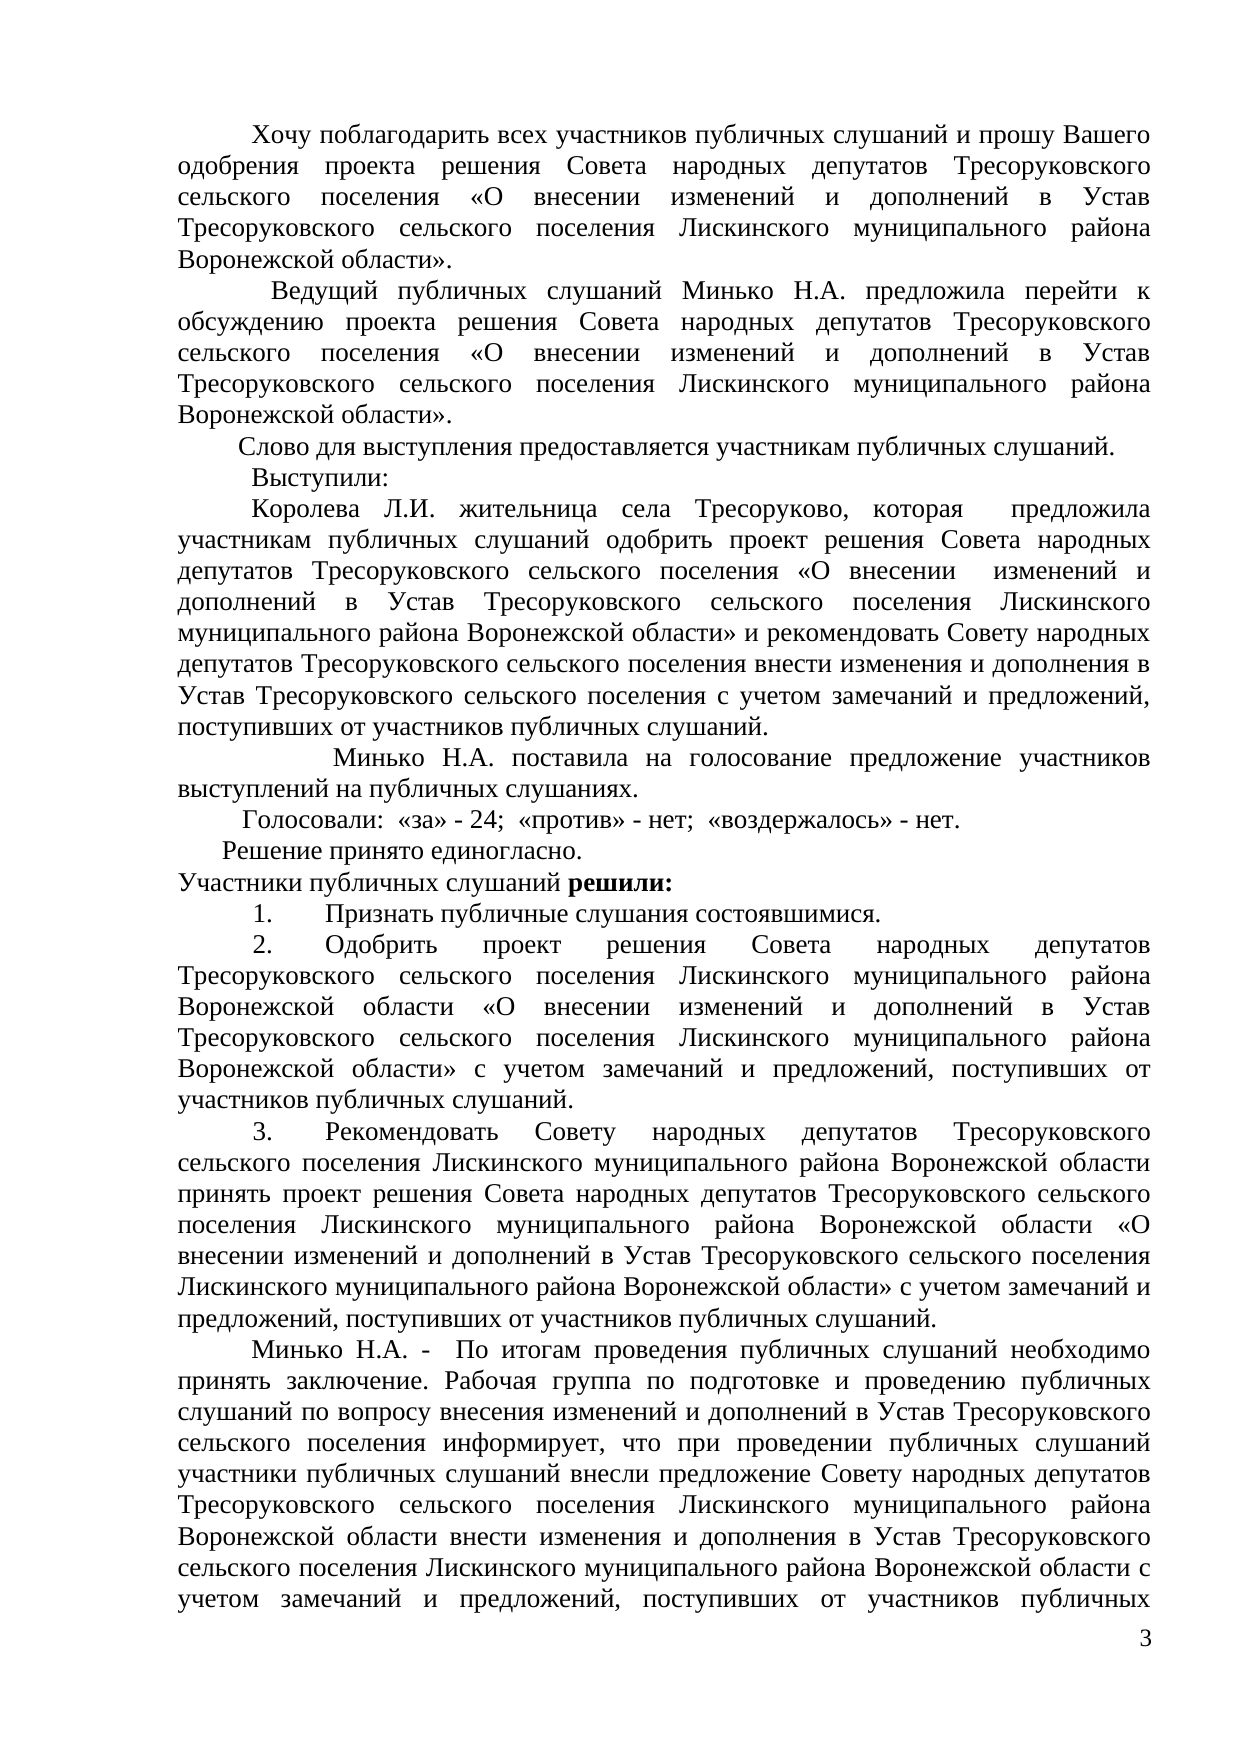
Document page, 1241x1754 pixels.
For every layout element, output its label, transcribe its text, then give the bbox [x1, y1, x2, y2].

list Рекомендовать Совету народных депутатов Тресоруковского сельского поселения Лискинского муниципального района Воронежской области принять проект решения Совета народных депутатов Тресоруковского сельского поселения Лискинского муниципального района Воронежской области «О внесении изменений и дополнений в Устав Тресоруковского сельского поселения Лискинского муниципального района Воронежской области» с учетом замечаний и предложений, поступивших от участников публичных слушаний. [177, 1115, 1152, 1333]
text Участники публичных слушаний решили: [140, 866, 1152, 897]
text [177, 1333, 1152, 1613]
text Голосовали: «за» - 24; «против» - нет; «воздержалось» - нет. [177, 803, 1152, 834]
text Ведущий публичных слушаний Минько Н.А. предложила перейти к обсуждению проекта решения Совета народных депутатов Тресоруковского сельского поселения «О внесении изменений и дополнений в Устав Тресоруковского сельского поселения Лискинского муниципального района Воронежской области». [140, 274, 1152, 429]
text Хочу поблагодарить всех участников публичных слушаний и прошу Вашего одобрения проекта решения Совета народных депутатов Тресоруковского сельского поселения «О внесении изменений и дополнений в Устав Тресоруковского сельского поселения Лискинского муниципального района Воронежской области». [177, 118, 1152, 274]
text Выступили: [177, 461, 1152, 492]
text Королева Л.И. жительница села Тресоруково, которая предложила участникам публичных слушаний одобрить проект решения Совета народных депутатов Тресоруковского сельского поселения «О внесении изменений и дополнений в Устав Тресоруковского сельского поселения Лискинского муниципального района Воронежской области» и рекомендовать Совету народных депутатов Тресоруковского сельского поселения внести изменения и дополнения в Устав Тресоруковского сельского поселения с учетом замечаний и предложений, поступивших от участников публичных слушаний. [177, 492, 1152, 741]
text Решение принято единогласно. [177, 834, 1152, 866]
text Слово для выступления предоставляется участникам публичных слушаний. [177, 429, 1152, 461]
list Одобрить проект решения Совета народных депутатов Тресоруковского сельского поселения Лискинского муниципального района Воронежской области «О внесении изменений и дополнений в Устав Тресоруковского сельского поселения Лискинского муниципального района Воронежской области» с учетом замечаний и предложений, поступивших от участников публичных слушаний. [177, 928, 1152, 1115]
text Минько Н.А. поставила на голосование предложение участников выступлений на публичных слушаниях. [177, 741, 1152, 803]
list Признать публичные слушания состоявшимися. [177, 897, 1152, 928]
